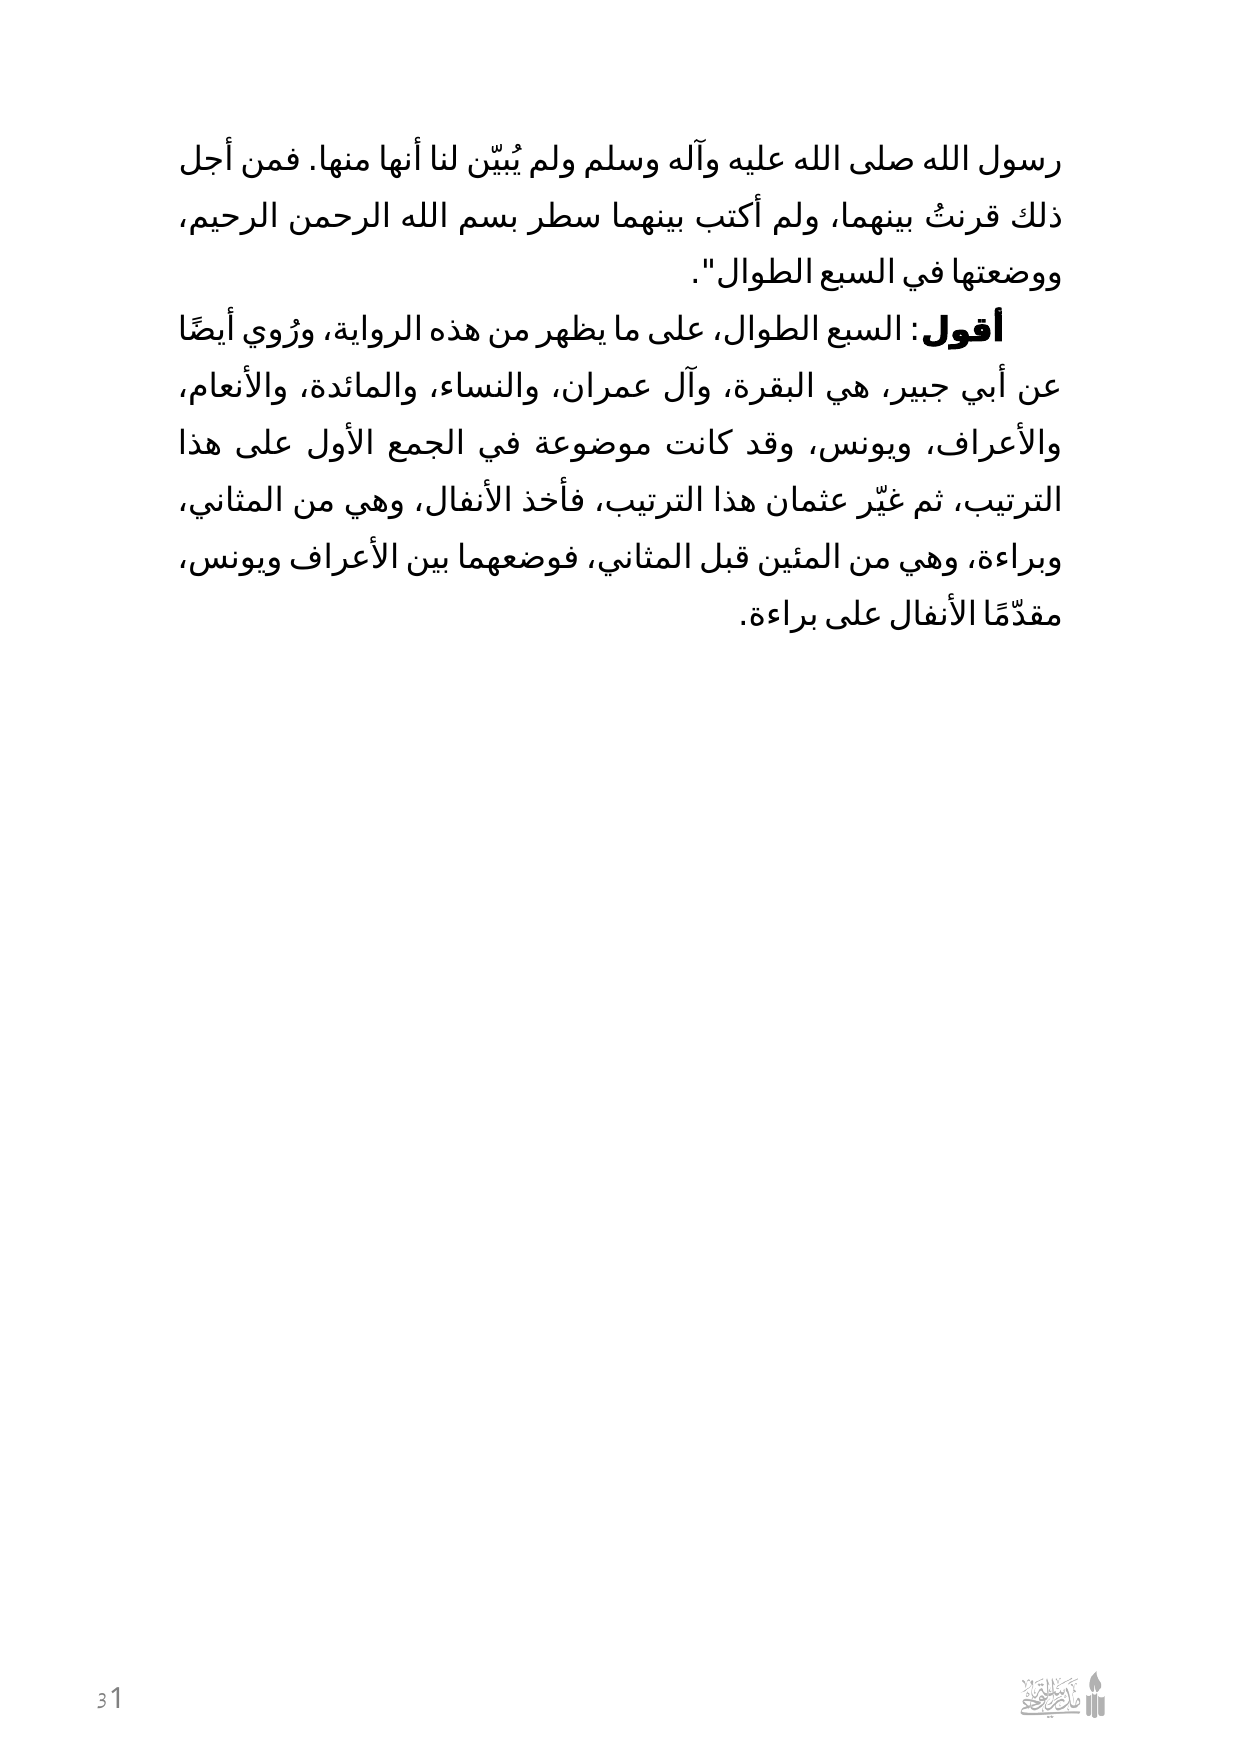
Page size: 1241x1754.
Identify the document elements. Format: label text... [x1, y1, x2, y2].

text أقول: السبع الطوال، على ما يظهر من هذه الرواية، ورُوي أيضًا عن أبي جبير، هي البقرة، وآل عمران، والنساء، والمائدة، والأنعام، والأعراف، ويونس، وقد كانت موضوعة في الجمع الأول على هذا الترتيب، ثم غيّر عثمان هذا الترتيب، فأخذ الأنفال، وهي من المثاني، وبراءة، وهي من المئين قبل المثاني، فوضعهما بين الأعراف ويونس، مقدّمًا الأنفال على براءة. [177, 306, 1063, 648]
picture [1020, 1671, 1105, 1718]
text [177, 136, 1063, 306]
